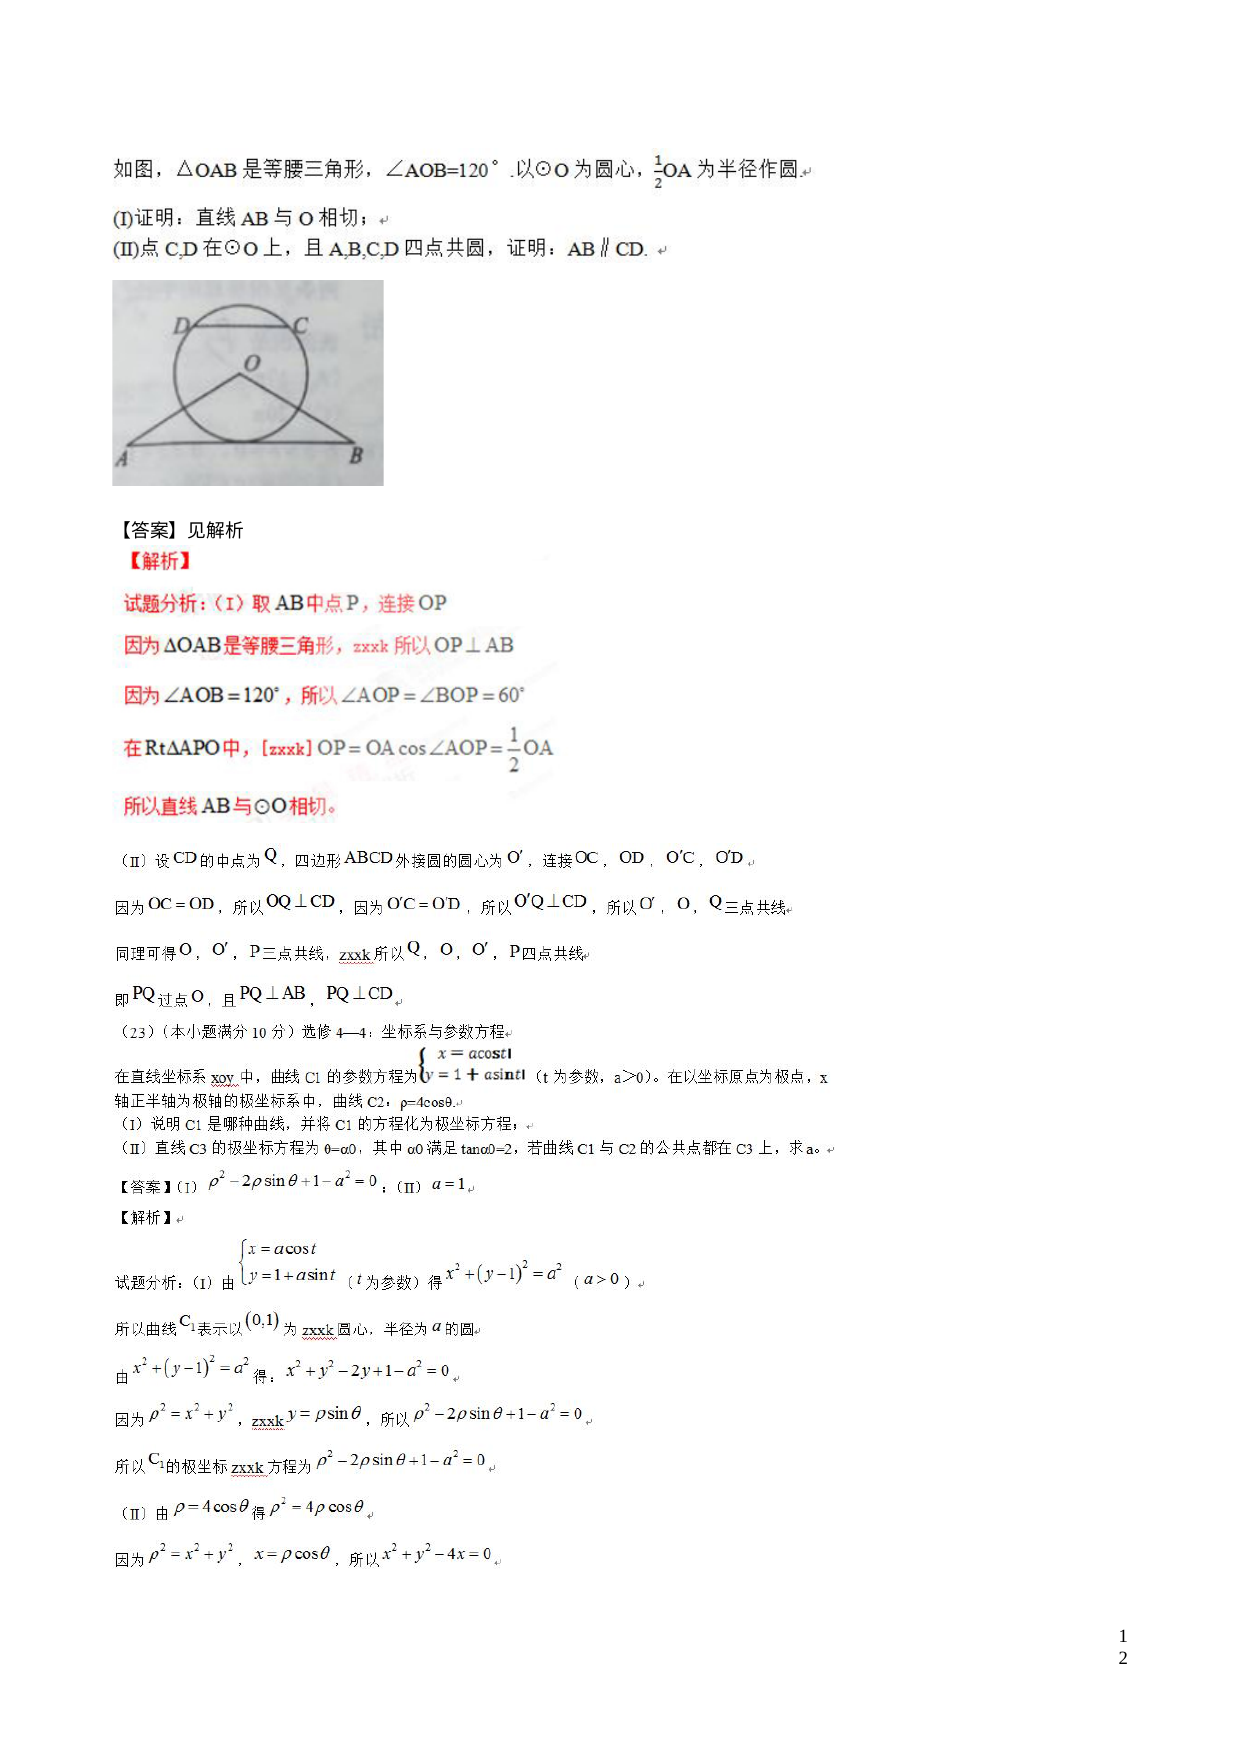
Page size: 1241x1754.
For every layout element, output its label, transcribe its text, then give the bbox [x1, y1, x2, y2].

text 【答案】见解析 [112, 513, 1128, 546]
picture [112, 148, 1128, 263]
picture [112, 545, 988, 823]
picture [112, 280, 384, 486]
picture [112, 843, 835, 1574]
